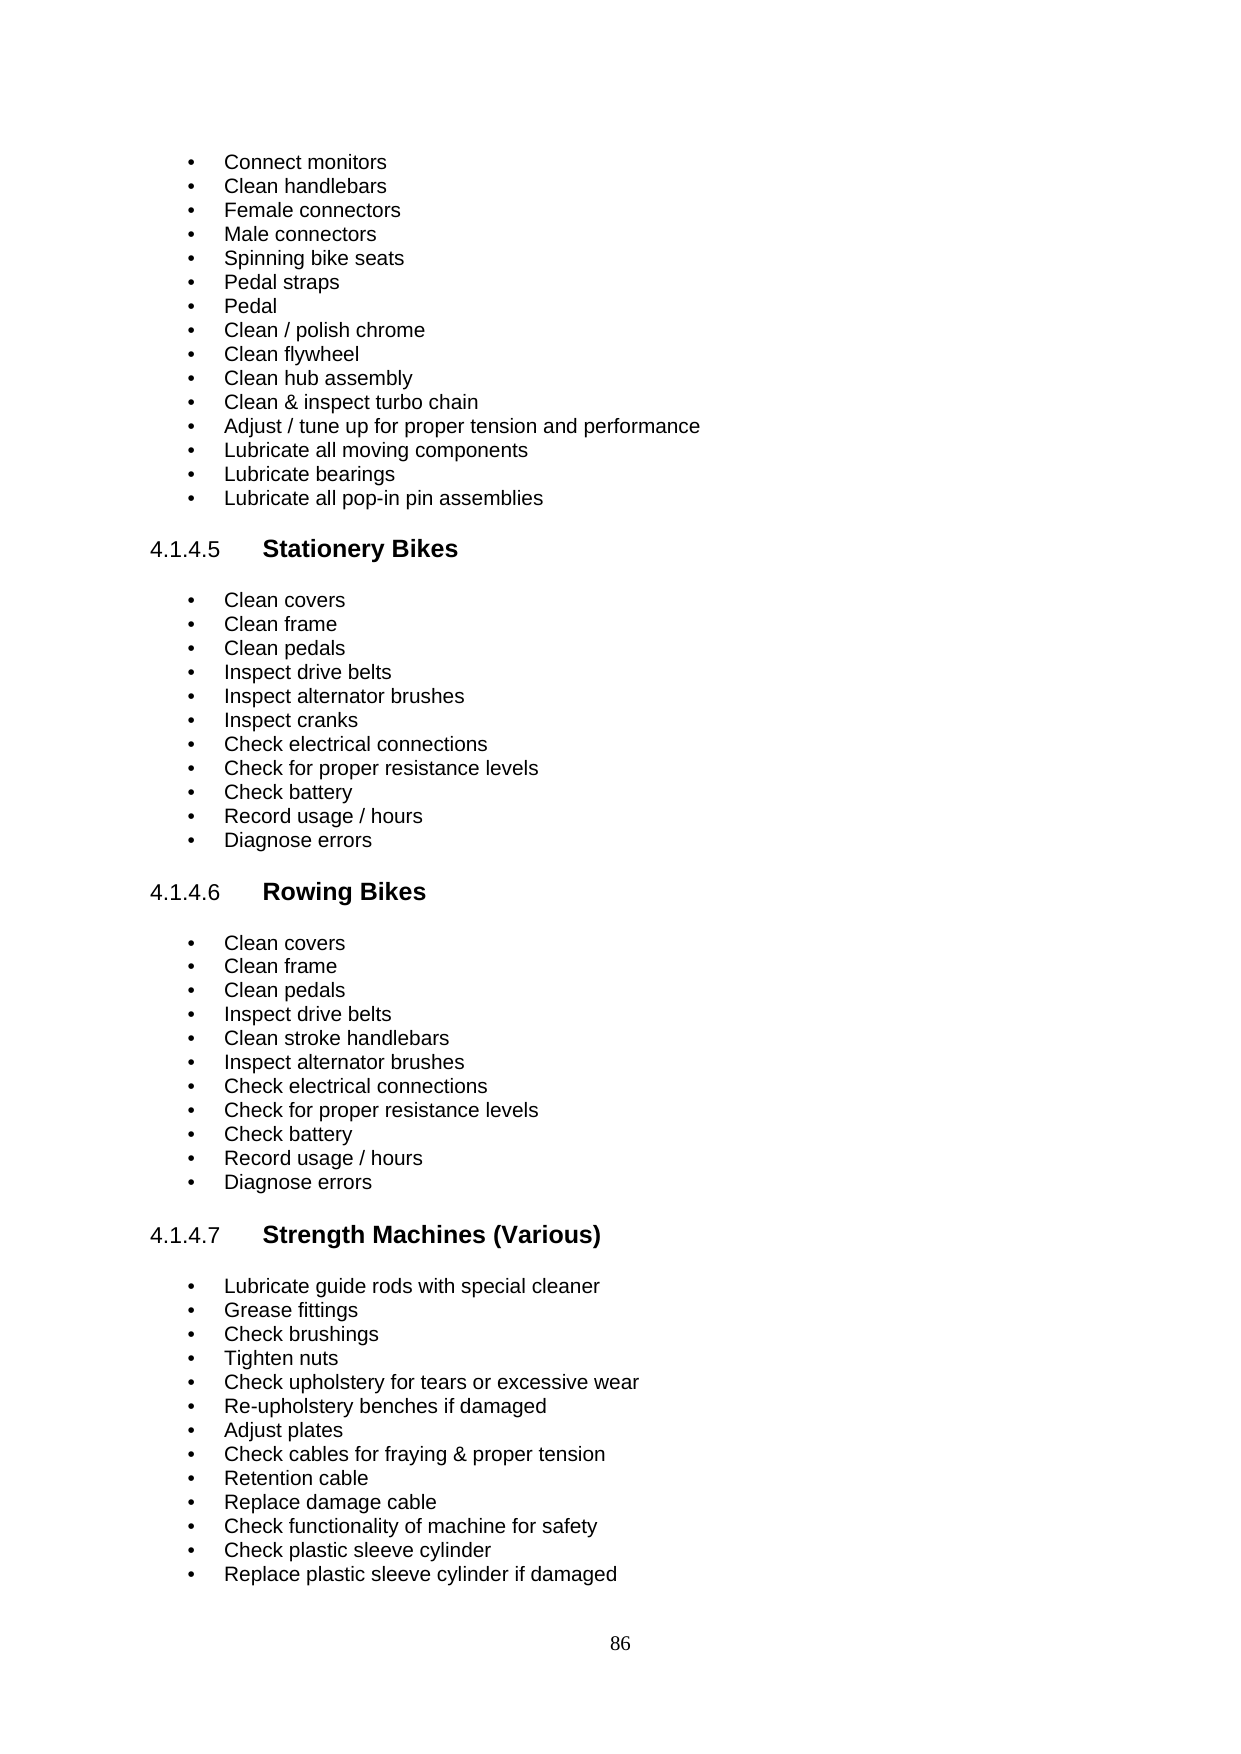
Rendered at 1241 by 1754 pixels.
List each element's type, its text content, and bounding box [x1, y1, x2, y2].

list Clean flywheel [187, 342, 1090, 366]
list Check for proper resistance levels [187, 1098, 1090, 1122]
list Inspect alternator brushes [187, 684, 1090, 708]
list Clean covers [187, 588, 1090, 612]
list Check battery [187, 780, 1090, 804]
list Female connectors [187, 198, 1090, 222]
list Diagnose errors [187, 1170, 1090, 1194]
list Check for proper resistance levels [187, 756, 1090, 780]
list Lubricate guide rods with special cleaner [187, 1274, 1090, 1298]
list Tighten nuts [187, 1346, 1090, 1370]
list Inspect drive belts [187, 660, 1090, 684]
list Strength Machines (Various) [150, 1220, 1090, 1249]
list Diagnose errors [187, 828, 1090, 852]
list Pedal [187, 294, 1090, 318]
list Clean pedals [187, 978, 1090, 1002]
list Check upholstery for tears or excessive wear [187, 1370, 1090, 1394]
list Check battery [187, 1122, 1090, 1146]
list Record usage / hours [187, 804, 1090, 828]
list Stationery Bikes [150, 534, 1090, 563]
list Check cables for fraying & proper tension [187, 1442, 1090, 1466]
list Record usage / hours [187, 1146, 1090, 1170]
list Replace damage cable [187, 1490, 1090, 1514]
list Check electrical connections [187, 732, 1090, 756]
list Grease fittings [187, 1298, 1090, 1322]
list Inspect alternator brushes [187, 1050, 1090, 1074]
list Check plastic sleeve cylinder [187, 1538, 1090, 1562]
list Male connectors [187, 222, 1090, 246]
list Clean & inspect turbo chain [187, 389, 1090, 413]
list Clean pedals [187, 636, 1090, 660]
list Clean frame [187, 954, 1090, 978]
list Check functionality of machine for safety [187, 1514, 1090, 1538]
list Adjust plates [187, 1418, 1090, 1442]
list Retention cable [187, 1466, 1090, 1490]
list Check electrical connections [187, 1074, 1090, 1098]
list Inspect cranks [187, 708, 1090, 732]
list Clean stroke handlebars [187, 1026, 1090, 1050]
list Re-upholstery benches if damaged [187, 1394, 1090, 1418]
list Clean hub assembly [187, 366, 1090, 389]
list Lubricate all moving components [187, 437, 1090, 461]
list Clean / polish chrome [187, 318, 1090, 342]
list Inspect drive belts [187, 1002, 1090, 1026]
list Rowing Bikes [150, 877, 1090, 905]
list Lubricate all pop-in pin assemblies [187, 485, 1090, 509]
list Replace plastic sleeve cylinder if damaged [187, 1562, 1090, 1586]
list Adjust / tune up for proper tension and performance [187, 413, 1090, 437]
list Connect monitors [187, 150, 1090, 174]
list Clean handlebars [187, 174, 1090, 198]
list Lubricate bearings [187, 461, 1090, 485]
list Check brushings [187, 1322, 1090, 1346]
list Clean frame [187, 612, 1090, 636]
list Spinning bike seats [187, 246, 1090, 270]
list Clean covers [187, 930, 1090, 954]
list Pedal straps [187, 270, 1090, 294]
